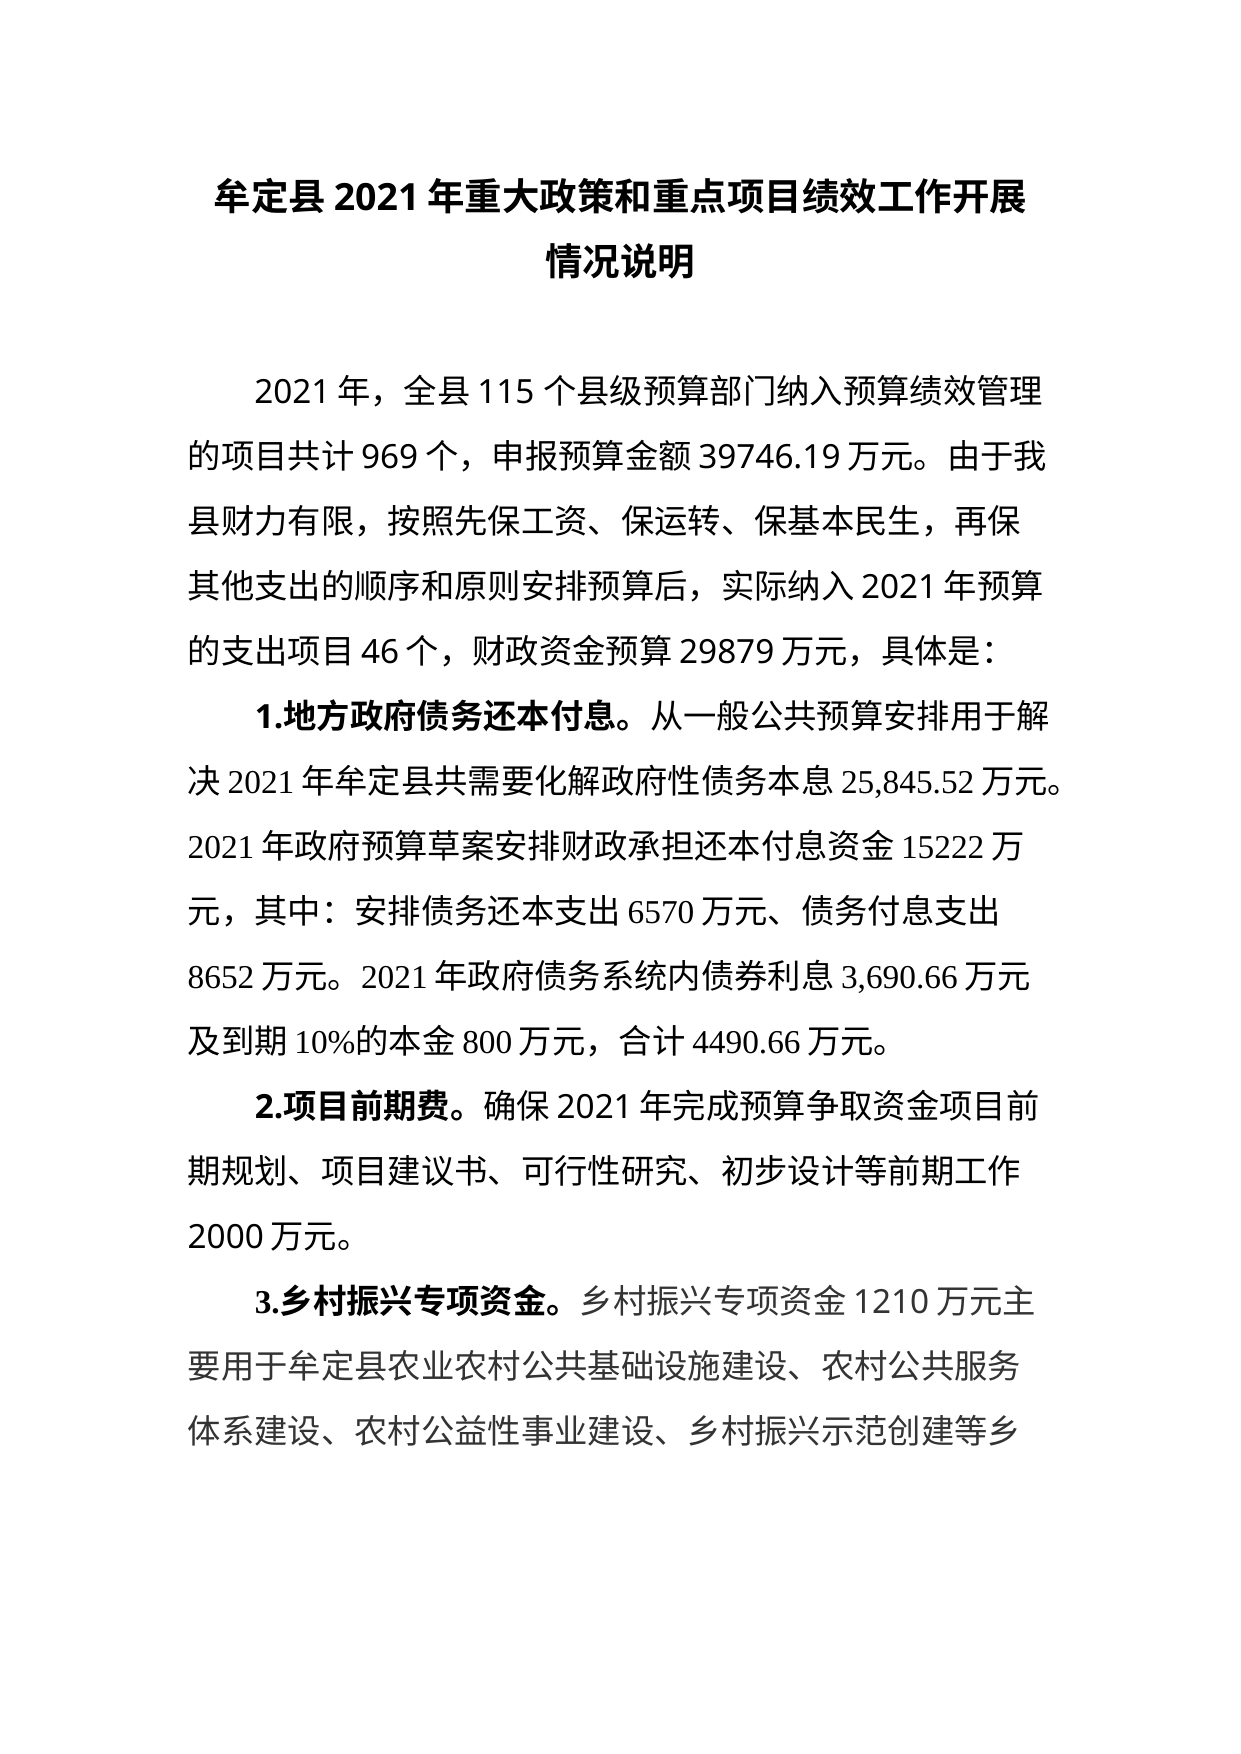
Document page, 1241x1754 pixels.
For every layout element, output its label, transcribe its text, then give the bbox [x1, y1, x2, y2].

text 情况说明 [187, 227, 1053, 292]
text 1.地方政府债务还本付息。从一般公共预算安排用于解决2021年牟定县共需要化解政府性债务本息25,845.52万元。2021年政府预算草案安排财政承担还本付息资金15222万元，其中：安排债务还本支出6570万元、债务付息支出8652万元。2021年政府债务系统内债券利息3,690.66万元及到期10%的本金800万元，合计4490.66万元。 [187, 682, 1053, 1072]
text 2.项目前期费。确保2021年完成预算争取资金项目前期规划、项目建议书、可行性研究、初步设计等前期工作2000万元。 [187, 1072, 1053, 1267]
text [187, 1267, 1053, 1529]
text 牟定县2021年重大政策和重点项目绩效工作开展 [187, 162, 1053, 227]
text 2021年，全县115 个县级预算部门纳入预算绩效管理的项目共计969个，申报预算金额39746.19万元。由于我县财力有限，按照先保工资、保运转、保基本民生，再保其他支出的顺序和原则安排预算后，实际纳入2021年预算的支出项目46个，财政资金预算29879万元，具体是： [187, 357, 1053, 682]
